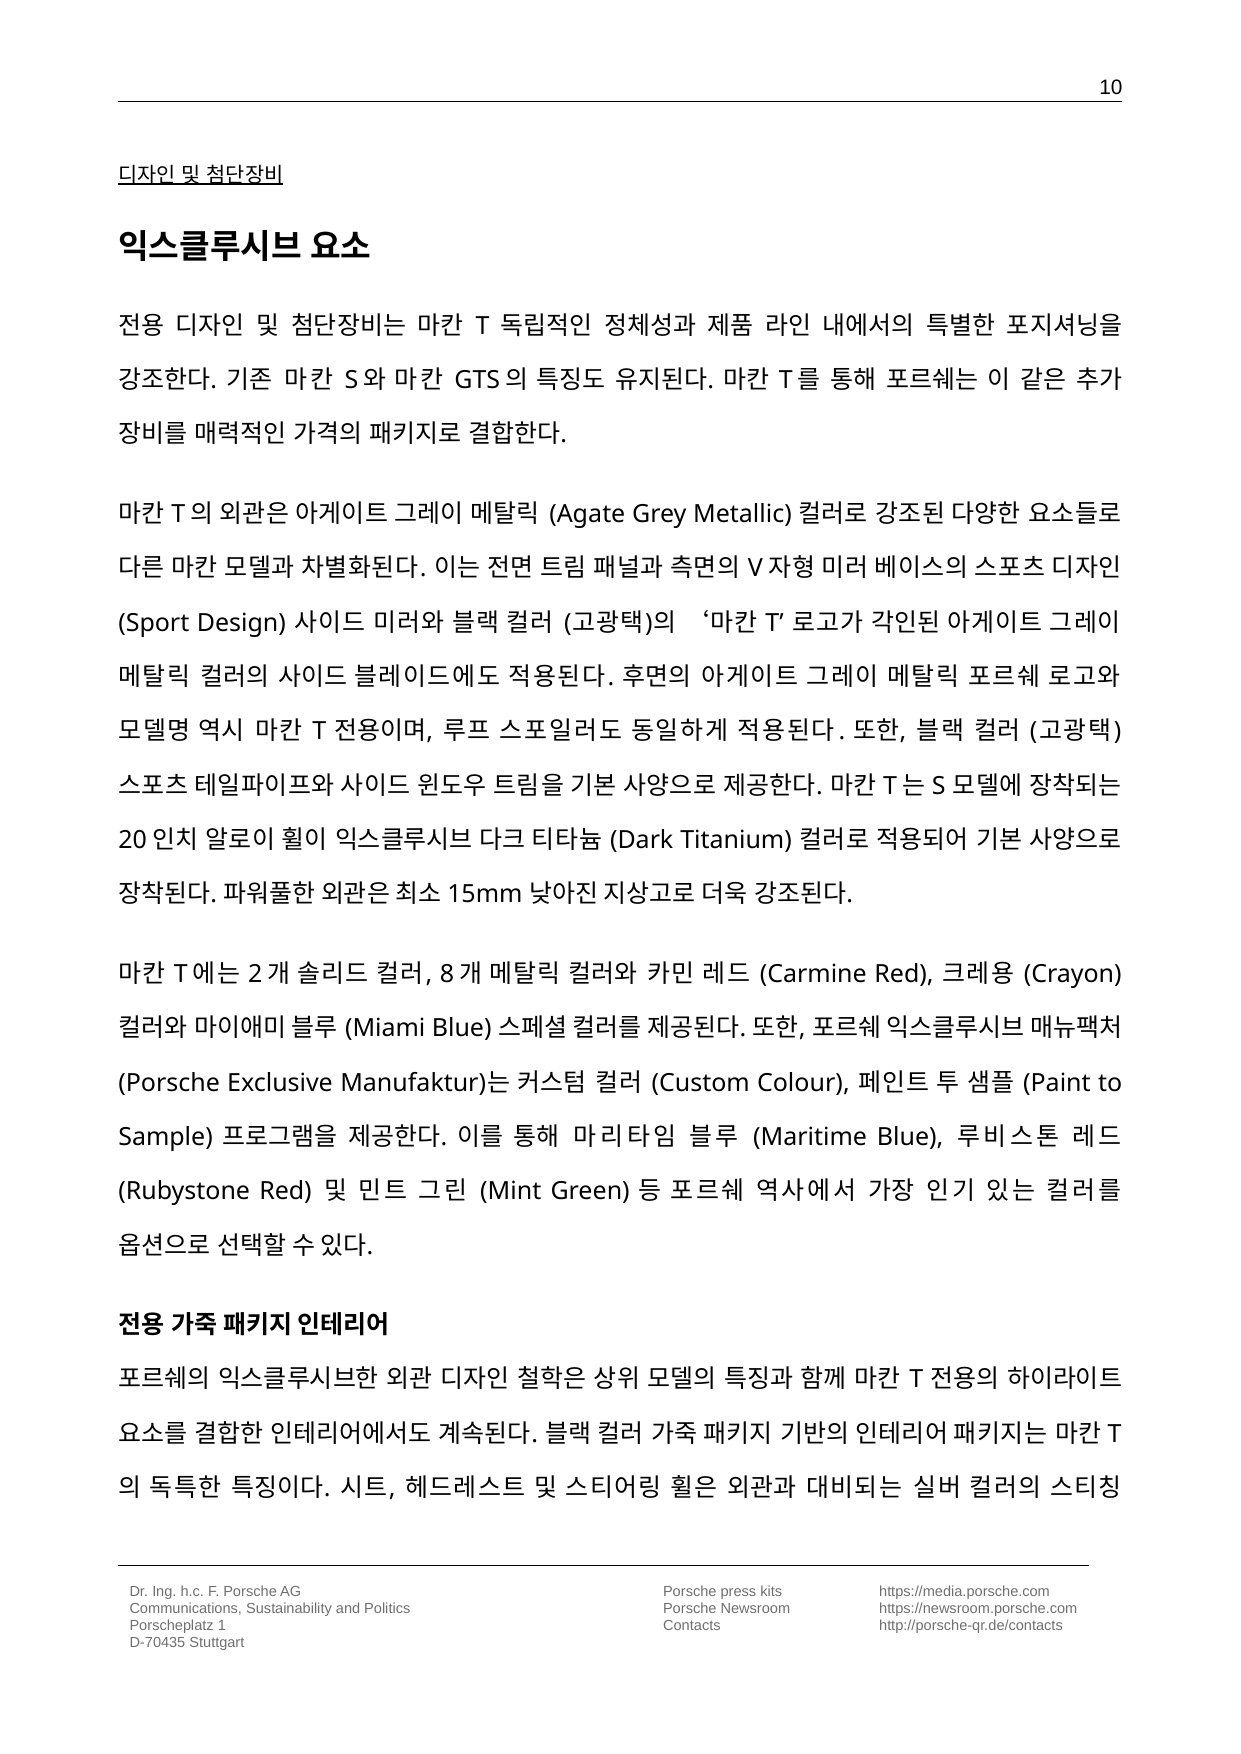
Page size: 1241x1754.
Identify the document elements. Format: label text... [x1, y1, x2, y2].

text 전용 가죽 패키지 인테리어 [118, 1304, 1122, 1341]
list 익스클루시브 요소 [118, 219, 1122, 268]
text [118, 1359, 1122, 1504]
text 마칸 T의 외관은 아게이트 그레이 메탈릭 (Agate Grey Metallic) 컬러로 강조된 다양한 요소들로 다른 마칸 모델과 차별화된다. 이는 전면 트림 패널과 측면의 V자형 미러 베이스의 스포츠 디자인 (Sport Design) 사이드 미러와 블랙 컬러 (고광택)의 ‘마칸 T’ 로고가 각인된 아게이트 그레이 메탈릭 컬러의 사이드 블레이드에도 적용된다. 후면의 아게이트 그레이 메탈릭 포르쉐 로고와 모델명 역시 마칸 T 전용이며, 루프 스포일러도 동일하게 적용된다. 또한, 블랙 컬러 (고광택) 스포츠 테일파이프와 사이드 윈도우 트림을 기본 사양으로 제공한다. 마칸 T는 S 모델에 장착되는 20인치 알로이 휠이 익스클루시브 다크 티타늄 (Dark Titanium) 컬러로 적용되어 기본 사양으로 장착된다. 파워풀한 외관은 최소 15mm 낮아진 지상고로 더욱 강조된다. [118, 493, 1122, 910]
text 전용 디자인 및 첨단장비는 마칸 T 독립적인 정체성과 제품 라인 내에서의 특별한 포지셔닝을 강조한다. 기존 마칸 S와 마칸 GTS의 특징도 유지된다. 마칸 T를 통해 포르쉐는 이 같은 추가 장비를 매력적인 가격의 패키지로 결합한다. [118, 305, 1122, 450]
title 디자인 및 첨단장비 [118, 158, 1122, 188]
text 마칸 T에는 2개 솔리드 컬러, 8개 메탈릭 컬러와 카민 레드 (Carmine Red), 크레용 (Crayon) 컬러와 마이애미 블루 (Miami Blue) 스페셜 컬러를 제공된다. 또한, 포르쉐 익스클루시브 매뉴팩처 (Porsche Exclusive Manufaktur)는 커스텀 컬러 (Custom Colour), 페인트 투 샘플 (Paint to Sample) 프로그램을 제공한다. 이를 통해 마리타임 블루 (Maritime Blue), 루비스톤 레드 (Rubystone Red) 및 민트 그린 (Mint Green) 등 포르쉐 역사에서 가장 인기 있는 컬러를 옵션으로 선택할 수 있다. [118, 953, 1122, 1261]
